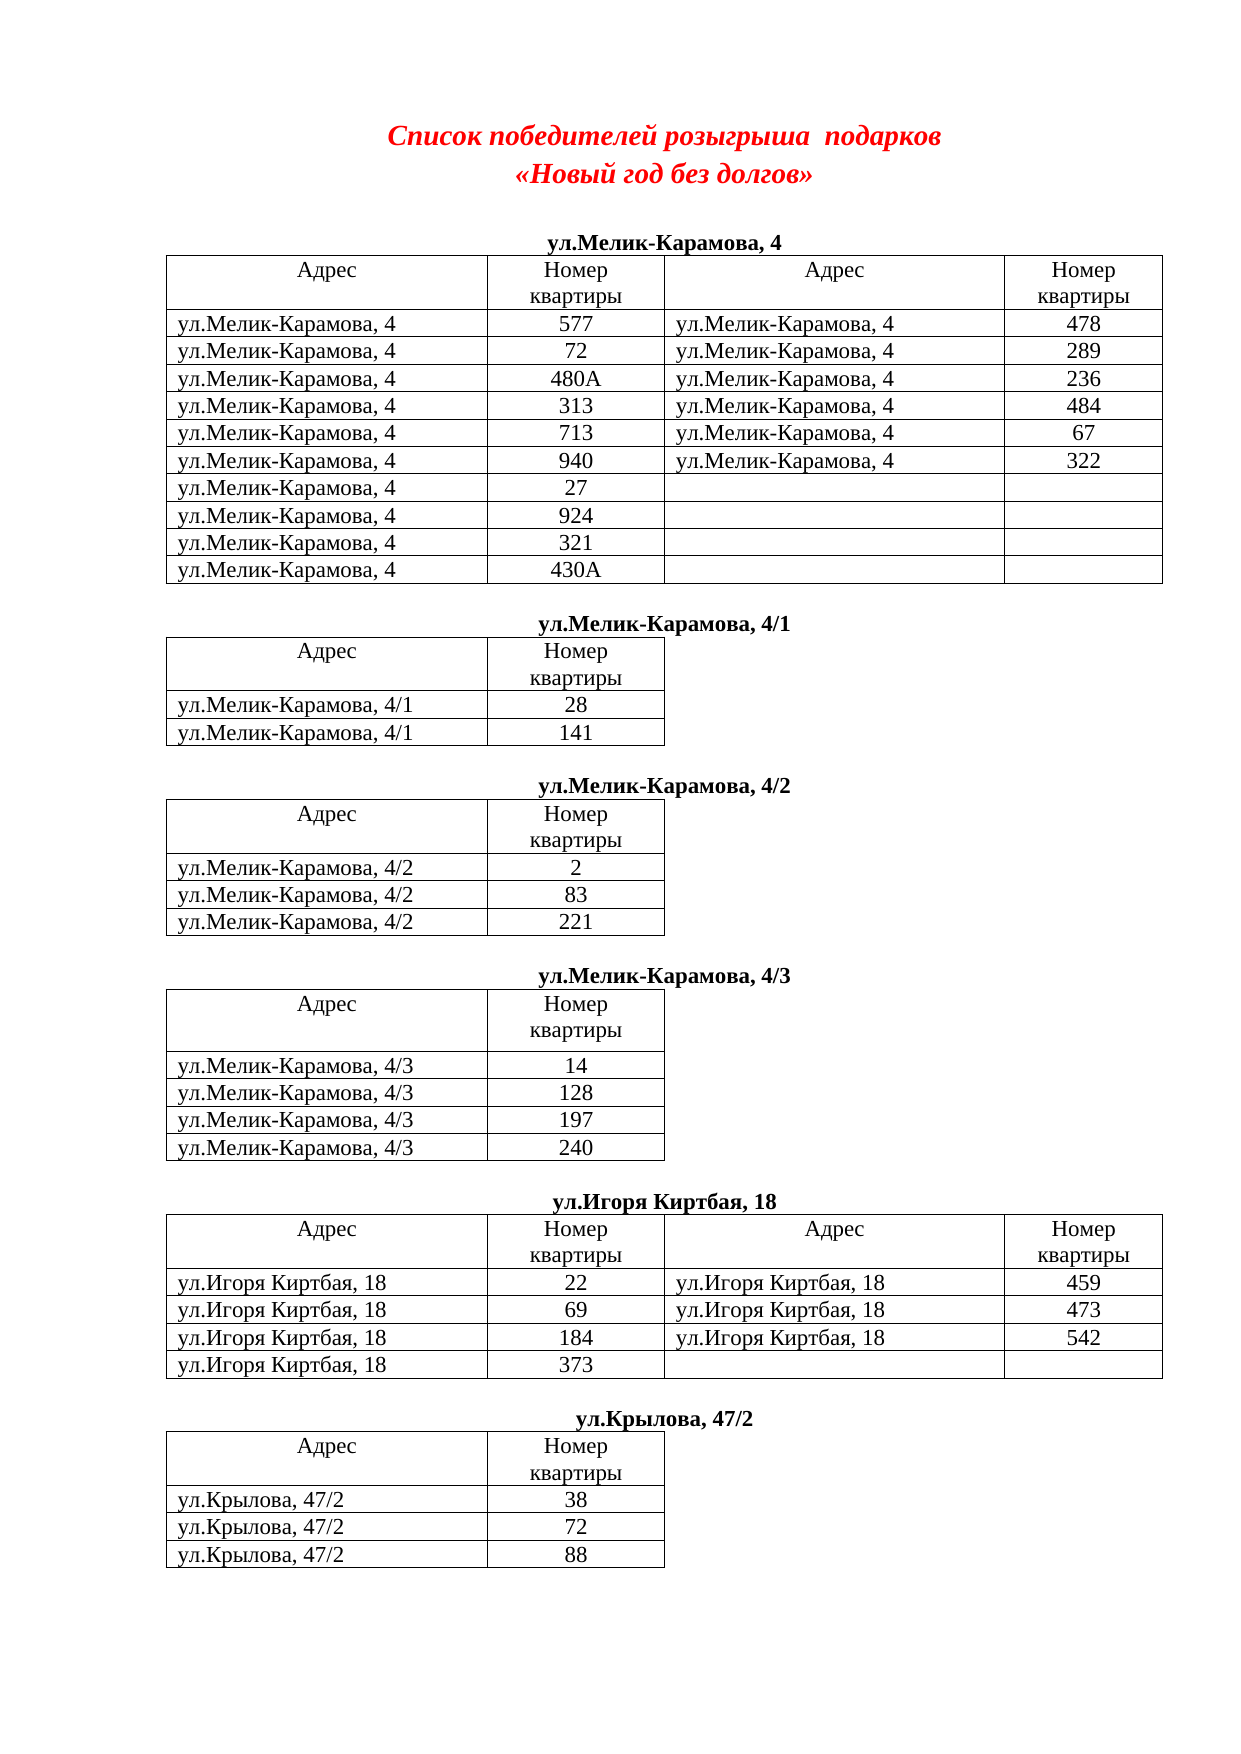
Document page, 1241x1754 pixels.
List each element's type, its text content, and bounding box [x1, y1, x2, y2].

table_cell ул.Игоря Киртбая, 18 [167, 1351, 487, 1377]
table_cell 72 [488, 337, 664, 364]
table_cell ул.Игоря Киртбая, 18 [665, 1324, 1004, 1350]
table_cell 484 [1005, 392, 1162, 418]
table_cell ул.Мелик-Карамова, 4 [665, 420, 1004, 446]
table_cell ул.Мелик-Карамова, 4/3 [167, 1052, 487, 1078]
table_cell ул.Мелик-Карамова, 4/2 [167, 854, 487, 880]
table_header Адрес [665, 256, 1004, 309]
table_cell ул.Мелик-Карамова, 4 [665, 447, 1004, 473]
table_cell [665, 1351, 1004, 1377]
table_cell ул.Мелик-Карамова, 4 [167, 529, 487, 555]
table_cell ул.Мелик-Карамова, 4/1 [167, 691, 487, 718]
table_cell 236 [1005, 365, 1162, 391]
table_cell ул.Мелик-Карамова, 4/3 [167, 1107, 487, 1133]
text ул.Мелик-Карамова, 4 [177, 229, 1152, 255]
table_cell ул.Крылова, 47/2 [167, 1513, 487, 1540]
table_cell 478 [1005, 310, 1162, 336]
table_cell 321 [488, 529, 664, 555]
table_cell [1005, 474, 1162, 501]
table_cell [665, 529, 1004, 555]
table_cell ул.Мелик-Карамова, 4/1 [167, 719, 487, 745]
text «Новый год без долгов» [177, 157, 1152, 190]
table_cell ул.Крылова, 47/2 [167, 1486, 487, 1512]
table_cell ул.Мелик-Карамова, 4 [167, 365, 487, 391]
table_cell ул.Игоря Киртбая, 18 [665, 1296, 1004, 1323]
table_header Адрес [167, 638, 487, 690]
table_header Номер квартиры [488, 638, 664, 690]
table_cell 72 [488, 1513, 664, 1540]
table_cell 2 [488, 854, 664, 880]
table_cell 184 [488, 1324, 664, 1350]
table_header Номер квартиры [488, 990, 664, 1051]
table_cell [665, 556, 1004, 583]
table_cell ул.Мелик-Карамова, 4 [167, 502, 487, 528]
table_cell ул.Мелик-Карамова, 4 [167, 337, 487, 364]
table_cell 542 [1005, 1324, 1162, 1350]
table_cell 459 [1005, 1269, 1162, 1295]
table_header Адрес [167, 256, 487, 309]
table_header Номер квартиры [488, 1432, 664, 1485]
table_cell 69 [488, 1296, 664, 1323]
table_cell ул.Игоря Киртбая, 18 [665, 1269, 1004, 1295]
table_cell 313 [488, 392, 664, 418]
table_cell 373 [488, 1351, 664, 1377]
table_header Адрес [167, 990, 487, 1051]
table_cell ул.Мелик-Карамова, 4 [167, 420, 487, 446]
table_cell [665, 474, 1004, 501]
text ул.Крылова, 47/2 [177, 1405, 1152, 1431]
table_cell ул.Мелик-Карамова, 4 [665, 337, 1004, 364]
table_cell ул.Мелик-Карамова, 4 [167, 474, 487, 501]
table_cell ул.Игоря Киртбая, 18 [167, 1296, 487, 1323]
table_cell 141 [488, 719, 664, 745]
table_header Номер квартиры [488, 256, 664, 309]
table_cell 480А [488, 365, 664, 391]
table_cell 38 [488, 1486, 664, 1512]
table_cell ул.Крылова, 47/2 [167, 1541, 487, 1567]
table_cell [1005, 556, 1162, 583]
table_cell ул.Игоря Киртбая, 18 [167, 1324, 487, 1350]
table_cell 430А [488, 556, 664, 583]
table_cell 83 [488, 881, 664, 907]
table_cell 197 [488, 1107, 664, 1133]
table_header Номер квартиры [1005, 256, 1162, 309]
table_cell 28 [488, 691, 664, 718]
table_cell 88 [488, 1541, 664, 1567]
table_cell ул.Мелик-Карамова, 4 [167, 310, 487, 336]
table_cell ул.Мелик-Карамова, 4 [665, 392, 1004, 418]
table_cell 289 [1005, 337, 1162, 364]
table_cell 322 [1005, 447, 1162, 473]
table_cell 128 [488, 1079, 664, 1106]
table_cell [1005, 502, 1162, 528]
table_cell 240 [488, 1134, 664, 1160]
table_cell [1005, 529, 1162, 555]
table_header Номер квартиры [1005, 1215, 1162, 1268]
table_cell 67 [1005, 420, 1162, 446]
table_cell 221 [488, 909, 664, 935]
table_header Адрес [665, 1215, 1004, 1268]
table_cell ул.Игоря Киртбая, 18 [167, 1269, 487, 1295]
table_cell 713 [488, 420, 664, 446]
table_cell ул.Мелик-Карамова, 4/2 [167, 881, 487, 907]
table_cell 924 [488, 502, 664, 528]
table_cell ул.Мелик-Карамова, 4 [665, 365, 1004, 391]
table_cell ул.Мелик-Карамова, 4 [665, 310, 1004, 336]
table_cell ул.Мелик-Карамова, 4 [167, 556, 487, 583]
table_cell 940 [488, 447, 664, 473]
table_cell ул.Мелик-Карамова, 4 [167, 392, 487, 418]
table_cell 27 [488, 474, 664, 501]
table_cell 14 [488, 1052, 664, 1078]
text ул.Мелик-Карамова, 4/1 [177, 610, 1152, 637]
table_cell 473 [1005, 1296, 1162, 1323]
table_cell 577 [488, 310, 664, 336]
table_header Адрес [167, 800, 487, 853]
table_cell [1005, 1351, 1162, 1377]
text ул.Мелик-Карамова, 4/2 [177, 772, 1152, 799]
table_cell 22 [488, 1269, 664, 1295]
table_header Адрес [167, 1432, 487, 1485]
table_cell ул.Мелик-Карамова, 4/3 [167, 1134, 487, 1160]
text ул.Мелик-Карамова, 4/3 [177, 962, 1152, 988]
text Список победителей розыгрыша подарков [177, 118, 1152, 152]
table_header Номер квартиры [488, 1215, 664, 1268]
text ул.Игоря Киртбая, 18 [177, 1188, 1152, 1214]
table_header Номер квартиры [488, 800, 664, 853]
table_cell ул.Мелик-Карамова, 4/3 [167, 1079, 487, 1106]
table_header Адрес [167, 1215, 487, 1268]
table_cell ул.Мелик-Карамова, 4 [167, 447, 487, 473]
table_cell [665, 502, 1004, 528]
table_cell ул.Мелик-Карамова, 4/2 [167, 909, 487, 935]
